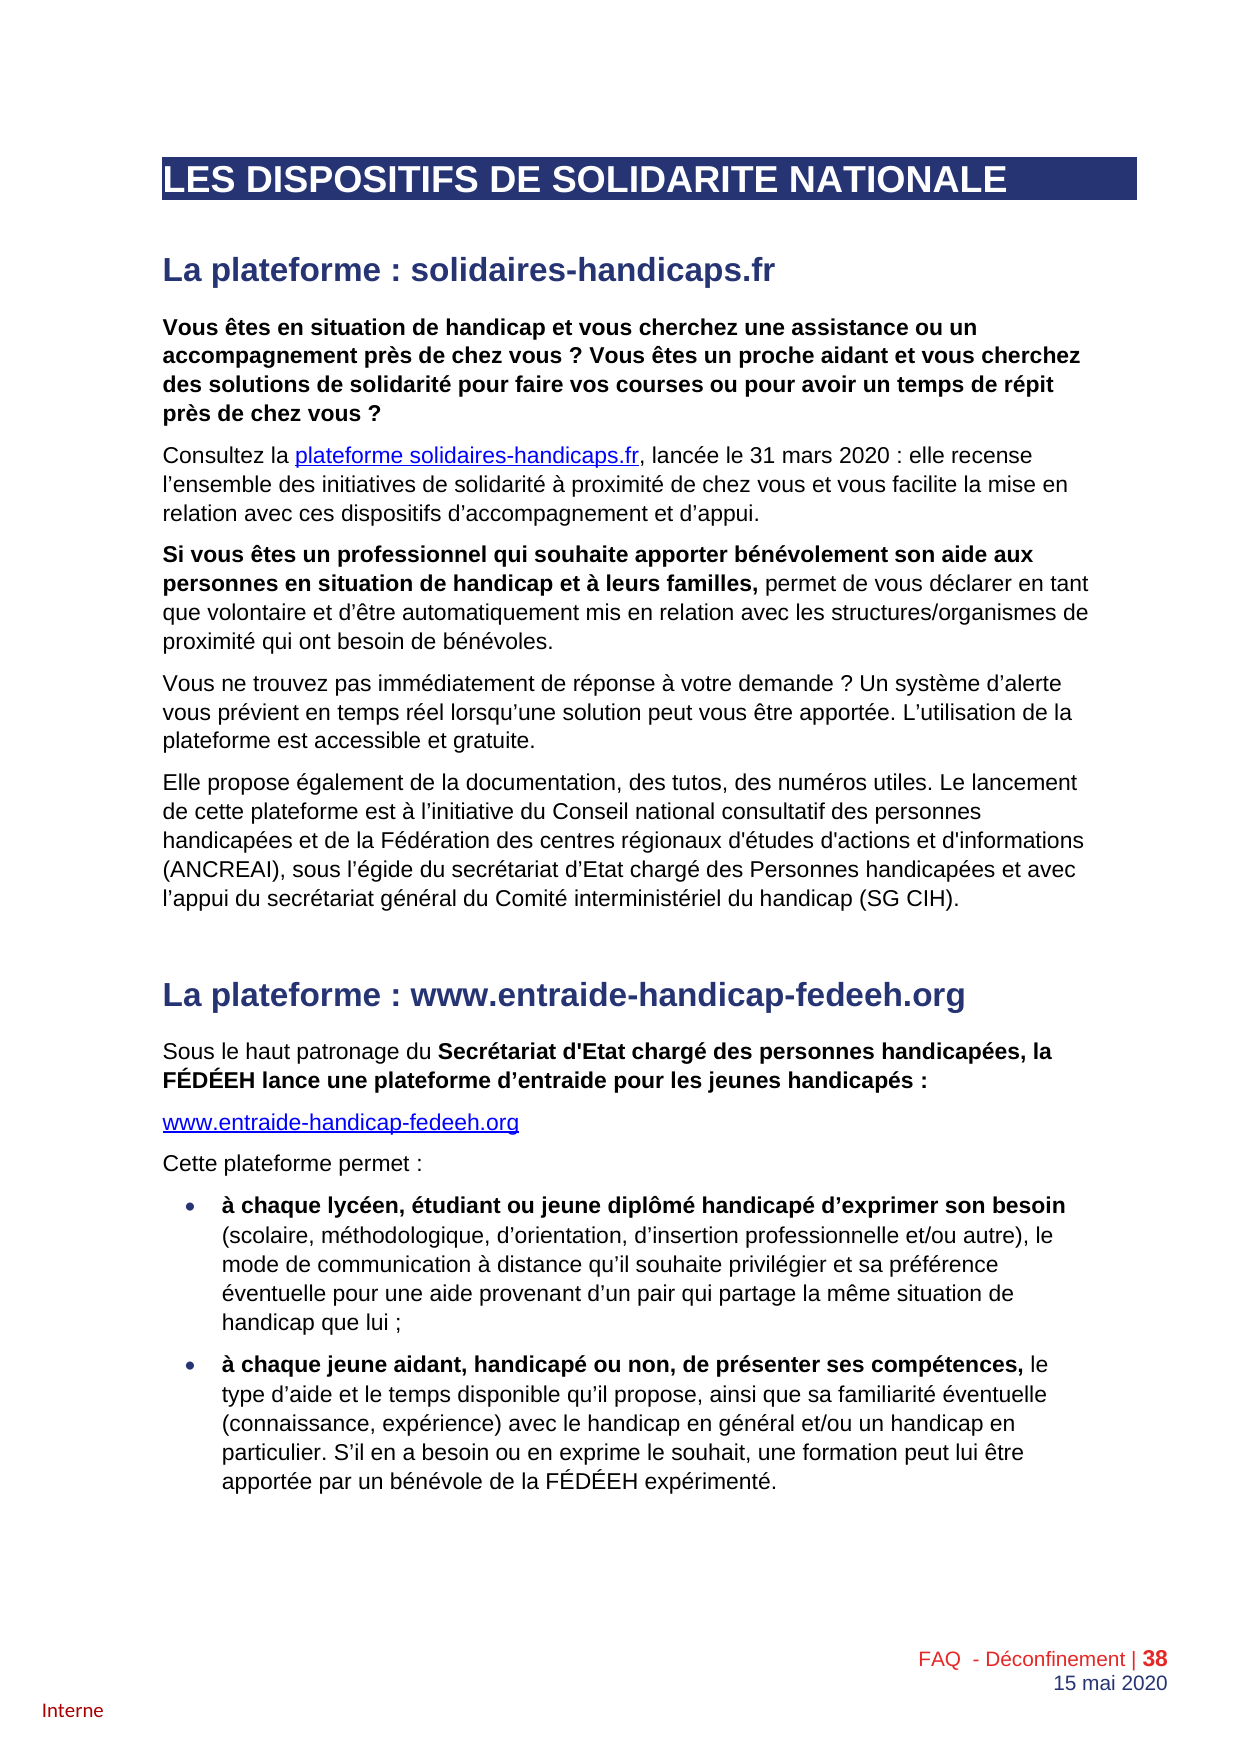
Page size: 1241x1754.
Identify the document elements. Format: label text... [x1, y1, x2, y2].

text Consultez la plateforme solidaires-handicaps.fr, lancée le 31 mars 2020 : elle recense l’ensemble des initiatives de solidarité à proximité de chez vous et vous facilite la mise en relation avec ces dispositifs d’accompagnement et d’appui. [162, 442, 1094, 526]
text Vous êtes en situation de handicap et vous cherchez une assistance ou un accompagnement près de chez vous ? Vous êtes un proche aidant et vous cherchez des solutions de solidarité pour faire vos courses ou pour avoir un temps de répit près de chez vous ? [162, 313, 1094, 427]
text www.entraide-handicap-fedeeh.org [162, 1108, 1094, 1135]
text Vous ne trouvez pas immédiatement de réponse à votre demande ? Un système d’alerte vous prévient en temps réel lorsqu’une solution peut vous être apportée. L’utilisation de la plateforme est accessible et gratuite. [162, 669, 1094, 754]
text Si vous êtes un professionnel qui souhaite apporter bénévolement son aide aux personnes en situation de handicap et à leurs familles, permet de vous déclarer en tant que volontaire et d’être automatiquement mis en relation avec les structures/organismes de proximité qui ont besoin de bénévoles. [162, 541, 1094, 654]
text Elle propose également de la documentation, des tutos, des numéros utiles. Le lancement de cette plateforme est à l’initiative du Conseil national consultatif des personnes handicapées et de la Fédération des centres régionaux d'études d'actions et d'informations (ANCREAI), sous l’égide du secrétariat d’Etat chargé des Personnes handicapées et avec l’appui du secrétariat général du Comité interministériel du handicap (SG CIH). [162, 769, 1094, 911]
list à chaque lycéen, étudiant ou jeune diplômé handicapé d’exprimer son besoin (scolaire, méthodologique, d’orientation, d’insertion professionnelle et/ou autre), le mode de communication à distance qu’il souhaite privilégier et sa préférence éventuelle pour une aide provenant d’un pair qui partage la même situation de handicap que lui ; [184, 1191, 1094, 1335]
text Cette plateforme permet : [162, 1150, 1094, 1176]
text LES DISPOSITIFS DE SOLIDARITE NATIONALE [162, 157, 1137, 200]
text La plateforme : solidaires-handicaps.fr [162, 250, 1094, 288]
text La plateforme : www.entraide-handicap-fedeeh.org [162, 975, 1094, 1013]
list à chaque jeune aidant, handicapé ou non, de présenter ses compétences, le type d’aide et le temps disponible qu’il propose, ainsi que sa familiarité éventuelle (connaissance, expérience) avec le handicap en général et/ou un handicap en particulier. S’il en a besoin ou en exprime le souhait, une formation peut lui être apportée par un bénévole de la FÉDÉEH expérimenté. [184, 1350, 1094, 1494]
text Sous le haut patronage du Secrétariat d'Etat chargé des personnes handicapées, la FÉDÉEH lance une plateforme d’entraide pour les jeunes handicapés : [162, 1038, 1094, 1093]
